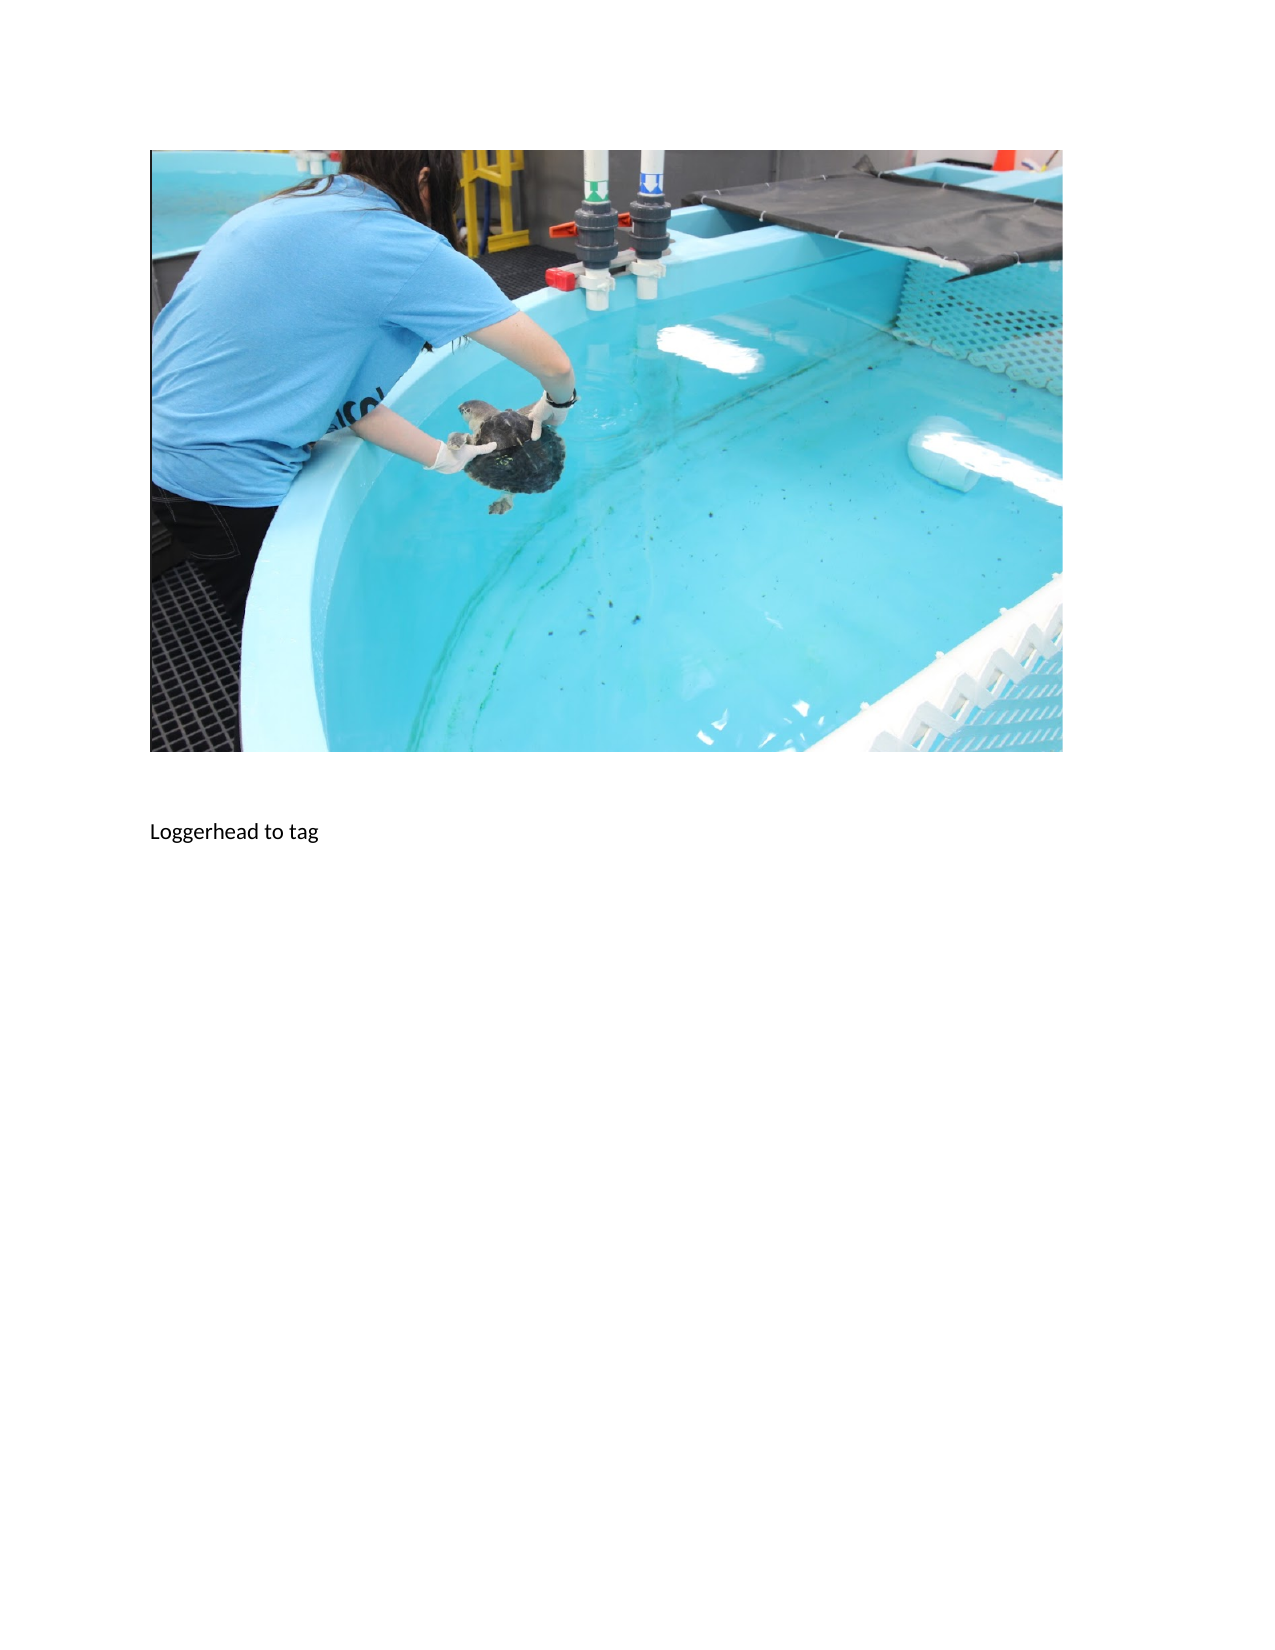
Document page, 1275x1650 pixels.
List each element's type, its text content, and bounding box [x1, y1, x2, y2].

picture [150, 150, 1063, 752]
text Loggerhead to tag [150, 817, 1125, 845]
